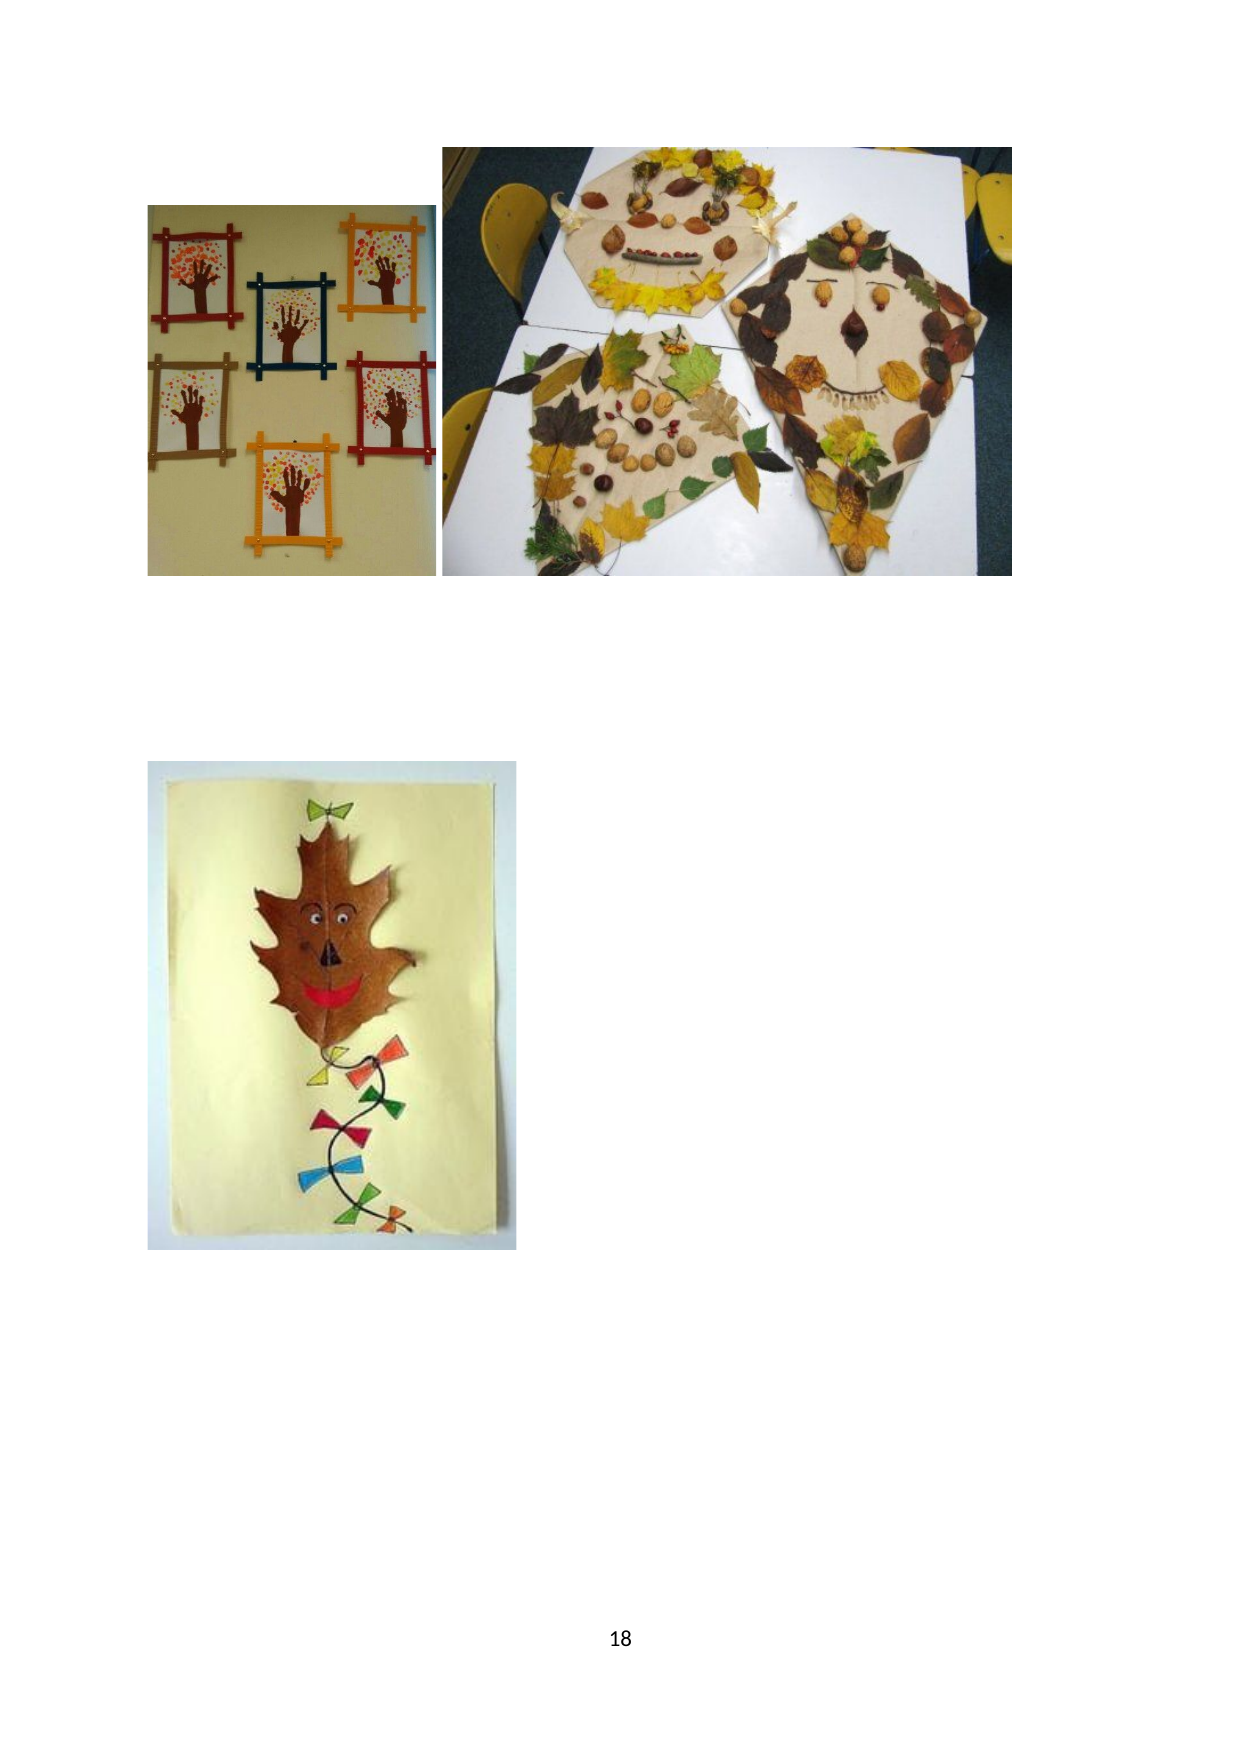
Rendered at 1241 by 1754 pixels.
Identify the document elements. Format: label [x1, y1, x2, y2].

picture [147, 205, 437, 576]
picture [442, 147, 1012, 576]
picture [147, 761, 517, 1250]
